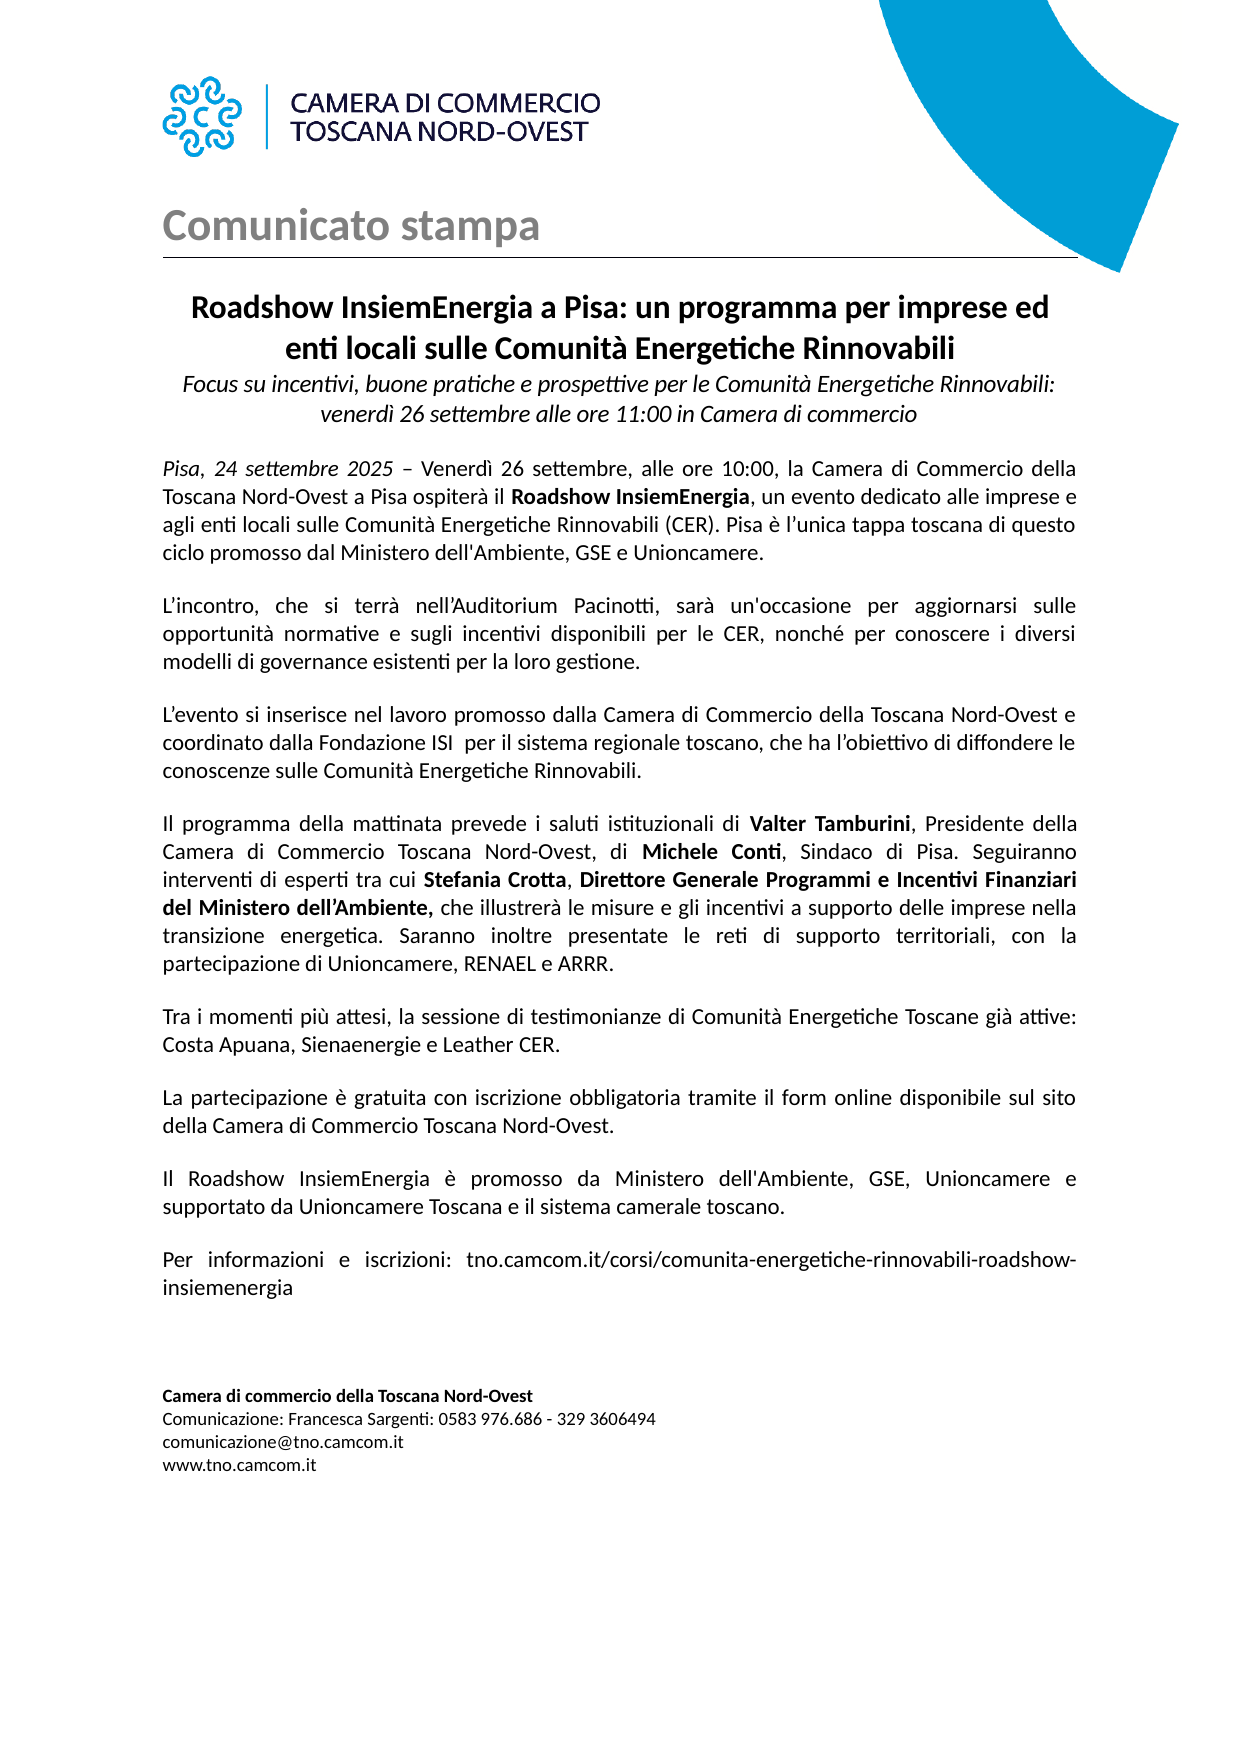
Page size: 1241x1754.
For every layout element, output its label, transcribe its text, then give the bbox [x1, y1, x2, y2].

picture [162, 76, 600, 157]
text Focus su incentivi, buone pratiche e prospettive per le Comunità Energetiche Rinnovabili: venerdì 26 settembre alle ore 11:00 in Camera di commercio [162, 368, 1078, 429]
picture [877, 0, 1115, 273]
text Roadshow InsiemEnergia a Pisa: un programma per imprese ed enti locali sulle Comunità Energetiche Rinnovabili [162, 286, 1078, 368]
text La partecipazione è gratuita con iscrizione obbligatoria tramite il form online disponibile sul sito della Camera di Commercio Toscana Nord-Ovest. [162, 1083, 1078, 1139]
text Per informazioni e iscrizioni: tno.camcom.it/corsi/comunita-energetiche-rinnovabili-roadshow-insiemenergia [162, 1245, 1078, 1301]
text Il programma della mattinata prevede i saluti istituzionali di Valter Tamburini, Presidente della Camera di Commercio Toscana Nord-Ovest, di Michele Conti, Sindaco di Pisa. Seguiranno interventi di esperti tra cui Stefania Crotta, Direttore Generale Programmi e Incentivi Finanziari del Ministero dell’Ambiente, che illustrerà le misure e gli incentivi a supporto delle imprese nella transizione energetica. Saranno inoltre presentate le reti di supporto territoriali, con la partecipazione di Unioncamere, RENAEL e ARRR. [162, 809, 1078, 977]
picture [1049, 0, 1182, 273]
text Il Roadshow InsiemEnergia è promosso da Ministero dell'Ambiente, GSE, Unioncamere e supportato da Unioncamere Toscana e il sistema camerale toscano. [162, 1164, 1078, 1220]
text Tra i momenti più attesi, la sessione di testimonianze di Comunità Energetiche Toscane già attive: Costa Apuana, Sienaenergie e Leather CER. [162, 1002, 1078, 1058]
text Pisa, 24 settembre 2025 – Venerdì 26 settembre, alle ore 10:00, la Camera di Commercio della Toscana Nord-Ovest a Pisa ospiterà il Roadshow InsiemEnergia, un evento dedicato alle imprese e agli enti locali sulle Comunità Energetiche Rinnovabili (CER). Pisa è l’unica tappa toscana di questo ciclo promosso dal Ministero dell'Ambiente, GSE e Unioncamere. [162, 454, 1078, 566]
text L’evento si inserisce nel lavoro promosso dalla Camera di Commercio della Toscana Nord-Ovest e coordinato dalla Fondazione ISI per il sistema regionale toscano, che ha l’obiettivo di diffondere le conoscenze sulle Comunità Energetiche Rinnovabili. [162, 700, 1078, 784]
text L’incontro, che si terrà nell’Auditorium Pacinotti, sarà un'occasione per aggiornarsi sulle opportunità normative e sugli incentivi disponibili per le CER, nonché per conoscere i diversi modelli di governance esistenti per la loro gestione. [162, 591, 1078, 675]
text Camera di commercio della Toscana Nord-Ovest [162, 1385, 1078, 1408]
text comunicazione@tno.camcom.it [162, 1431, 1078, 1453]
text www.tno.camcom.it [162, 1453, 1078, 1476]
text Comunicazione: Francesca Sargenti: 0583 976.686 - 329 3606494 [162, 1408, 1078, 1431]
